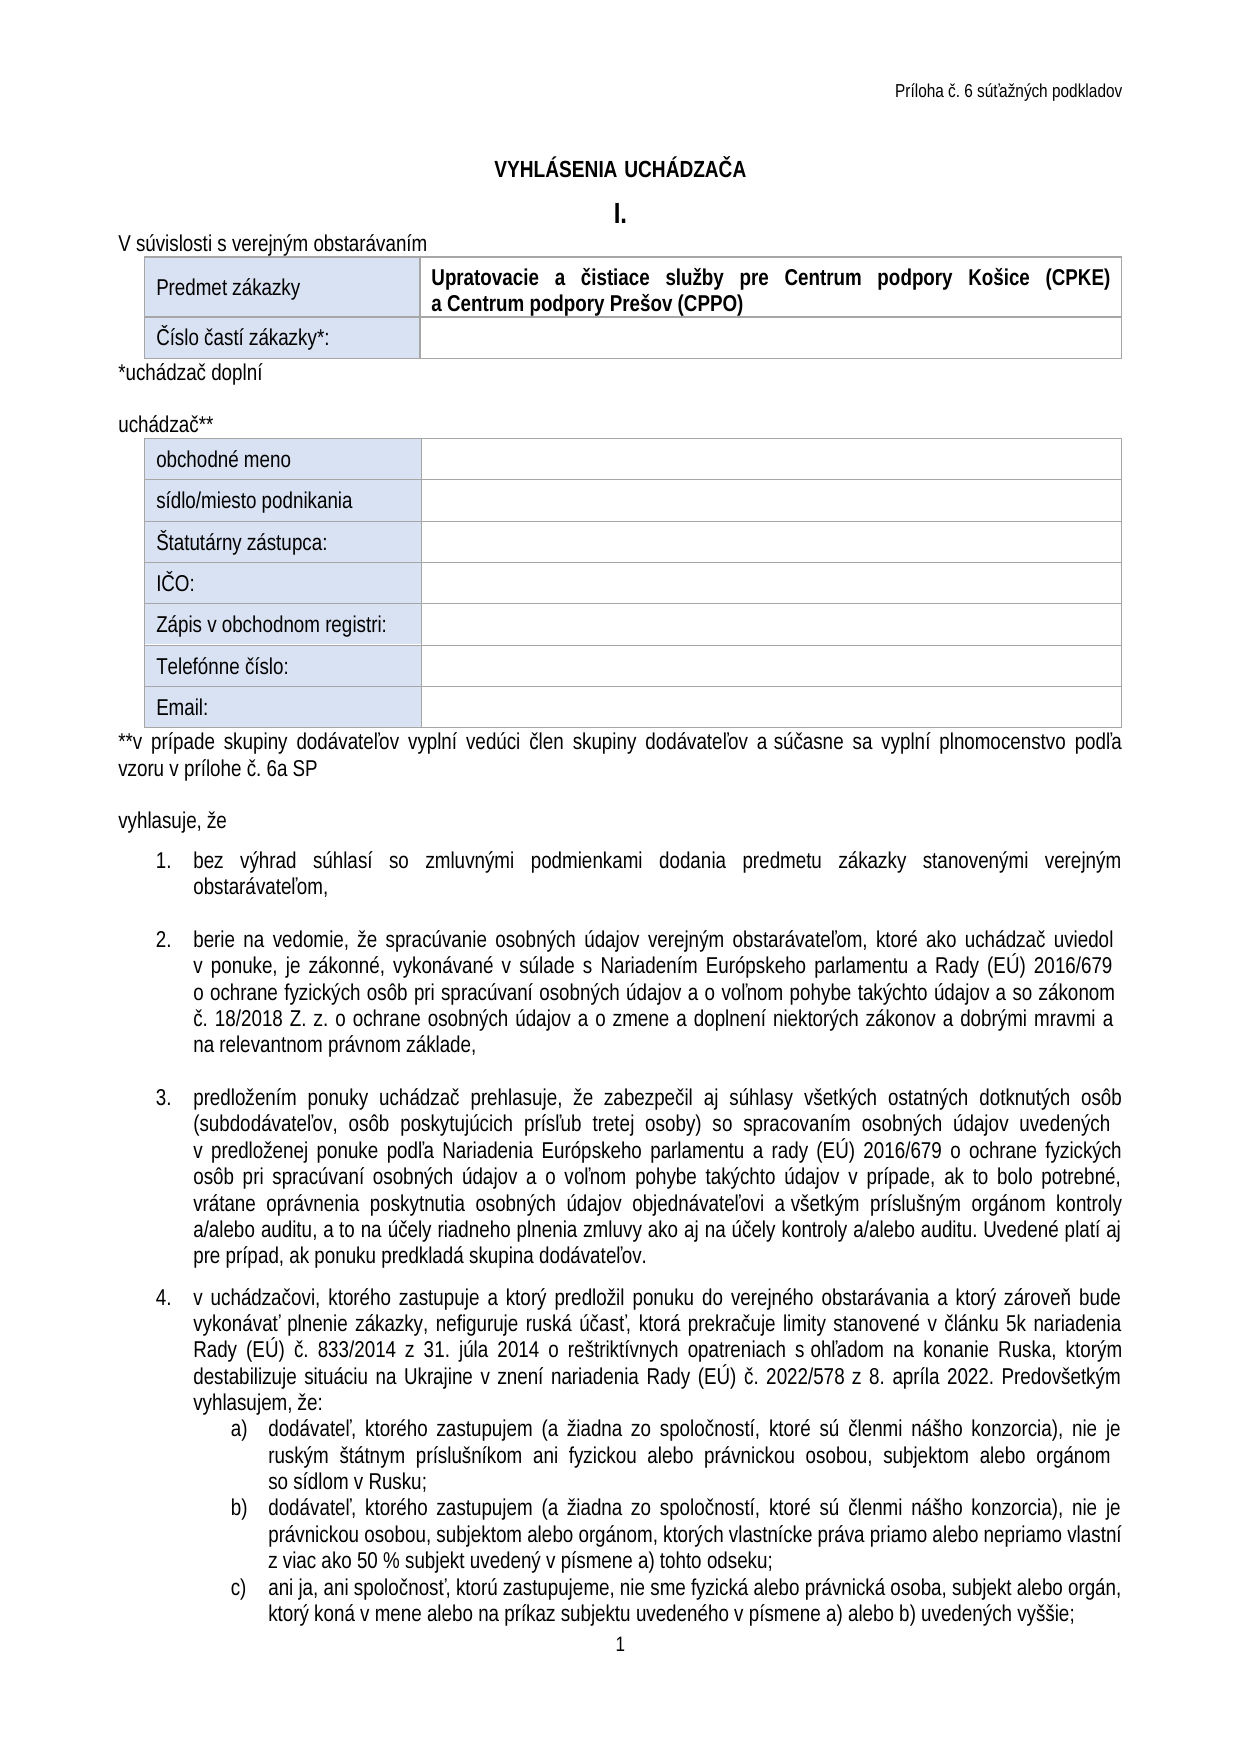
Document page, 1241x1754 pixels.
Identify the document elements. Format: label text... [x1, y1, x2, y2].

table_cell [422, 480, 1121, 521]
text uchádzač** [118, 411, 1122, 438]
table_cell [422, 604, 1121, 644]
list dodávateľ, ktorého zastupujem (a žiadna zo spoločností, ktoré sú členmi nášho konzorcia), nie je ruským štátnym príslušníkom ani fyzickou alebo právnickou osobou, subjektom alebo orgánom so sídlom v Rusku; [231, 1415, 1122, 1494]
table_header obchodné meno [145, 439, 421, 479]
table_cell [422, 687, 1121, 727]
table_cell sídlo/miesto podnikania [145, 480, 421, 521]
table_cell [422, 646, 1121, 686]
table_cell [422, 522, 1121, 562]
list predložením ponuky uchádzač prehlasuje, že zabezpečil aj súhlasy všetkých ostatných dotknutých osôb (subdodávateľov, osôb poskytujúcich prísľub tretej osoby) so spracovaním osobných údajov uvedených v predloženej ponuke podľa Nariadenia Európskeho parlamentu a rady (EÚ) 2016/679 o ochrane fyzických osôb pri spracúvaní osobných údajov a o voľnom pohybe takýchto údajov v prípade, ak to bolo potrebné, vrátane oprávnenia poskytnutia osobných údajov objednávateľovi a všetkým príslušným orgánom kontroly a/alebo auditu, a to na účely riadneho plnenia zmluvy ako aj na účely kontroly a/alebo auditu. Uvedené platí aj pre prípad, ak ponuku predkladá skupina dodávateľov. [156, 1084, 1122, 1268]
subtitle vyhlásenia uchádzača [118, 151, 1122, 184]
table_cell IČO: [145, 563, 421, 603]
list v uchádzačovi, ktorého zastupuje a ktorý predložil ponuku do verejného obstarávania a ktorý zároveň bude vykonávať plnenie zákazky, nefiguruje ruská účasť, ktorá prekračuje limity stanovené v článku 5k nariadenia Rady (EÚ) č. 833/2014 z 31. júla 2014 o reštriktívnych opatreniach s ohľadom na konanie Ruska, ktorým destabilizuje situáciu na Ukrajine v znení nariadenia Rady (EÚ) č. 2022/578 z 8. apríla 2022. Predovšetkým vyhlasujem, že: [156, 1283, 1122, 1415]
text **v prípade skupiny dodávateľov vyplní vedúci člen skupiny dodávateľov a súčasne sa vyplní plnomocenstvo podľa vzoru v prílohe č. 6a SP [118, 728, 1122, 781]
text I. [118, 197, 1122, 230]
text V súvislosti s verejným obstarávaním [118, 230, 1122, 256]
table_header Upratovacie a čistiace služby pre Centrum podpory Košice (CPKE) a Centrum podpory Prešov (CPPO) [421, 258, 1121, 316]
list berie na vedomie, že spracúvanie osobných údajov verejným obstarávateľom, ktoré ako uchádzač uviedol v ponuke, je zákonné, vykonávané v súlade s Nariadením Európskeho parlamentu a Rady (EÚ) 2016/679 o ochrane fyzických osôb pri spracúvaní osobných údajov a o voľnom pohybe takýchto údajov a so zákonom č. 18/2018 Z. z. o ochrane osobných údajov a o zmene a doplnení niektorých zákonov a dobrými mravmi a na relevantnom právnom základe, [156, 926, 1122, 1058]
table_cell Email: [145, 687, 421, 727]
table_cell [421, 318, 1121, 358]
table_cell Zápis v obchodnom registri: [145, 604, 421, 644]
table_cell Číslo častí zákazky*: [145, 318, 419, 358]
text *uchádzač doplní [118, 359, 1122, 385]
table_cell [422, 563, 1121, 603]
table_cell Telefónne číslo: [145, 646, 421, 686]
table_header Predmet zákazky [145, 258, 419, 316]
table_header [422, 439, 1121, 479]
table_cell Štatutárny zástupca: [145, 522, 421, 562]
text vyhlasuje, že [118, 807, 1122, 834]
list dodávateľ, ktorého zastupujem (a žiadna zo spoločností, ktoré sú členmi nášho konzorcia), nie je právnickou osobou, subjektom alebo orgánom, ktorých vlastnícke práva priamo alebo nepriamo vlastní z viac ako 50 % subjekt uvedený v písmene a) tohto odseku; [231, 1494, 1122, 1573]
list bez výhrad súhlasí so zmluvnými podmienkami dodania predmetu zákazky stanovenými verejným obstarávateľom, [156, 847, 1122, 899]
list ani ja, ani spoločnosť, ktorú zastupujeme, nie sme fyzická alebo právnická osoba, subjekt alebo orgán, ktorý koná v mene alebo na príkaz subjektu uvedeného v písmene a) alebo b) uvedených vyššie; [231, 1573, 1122, 1626]
